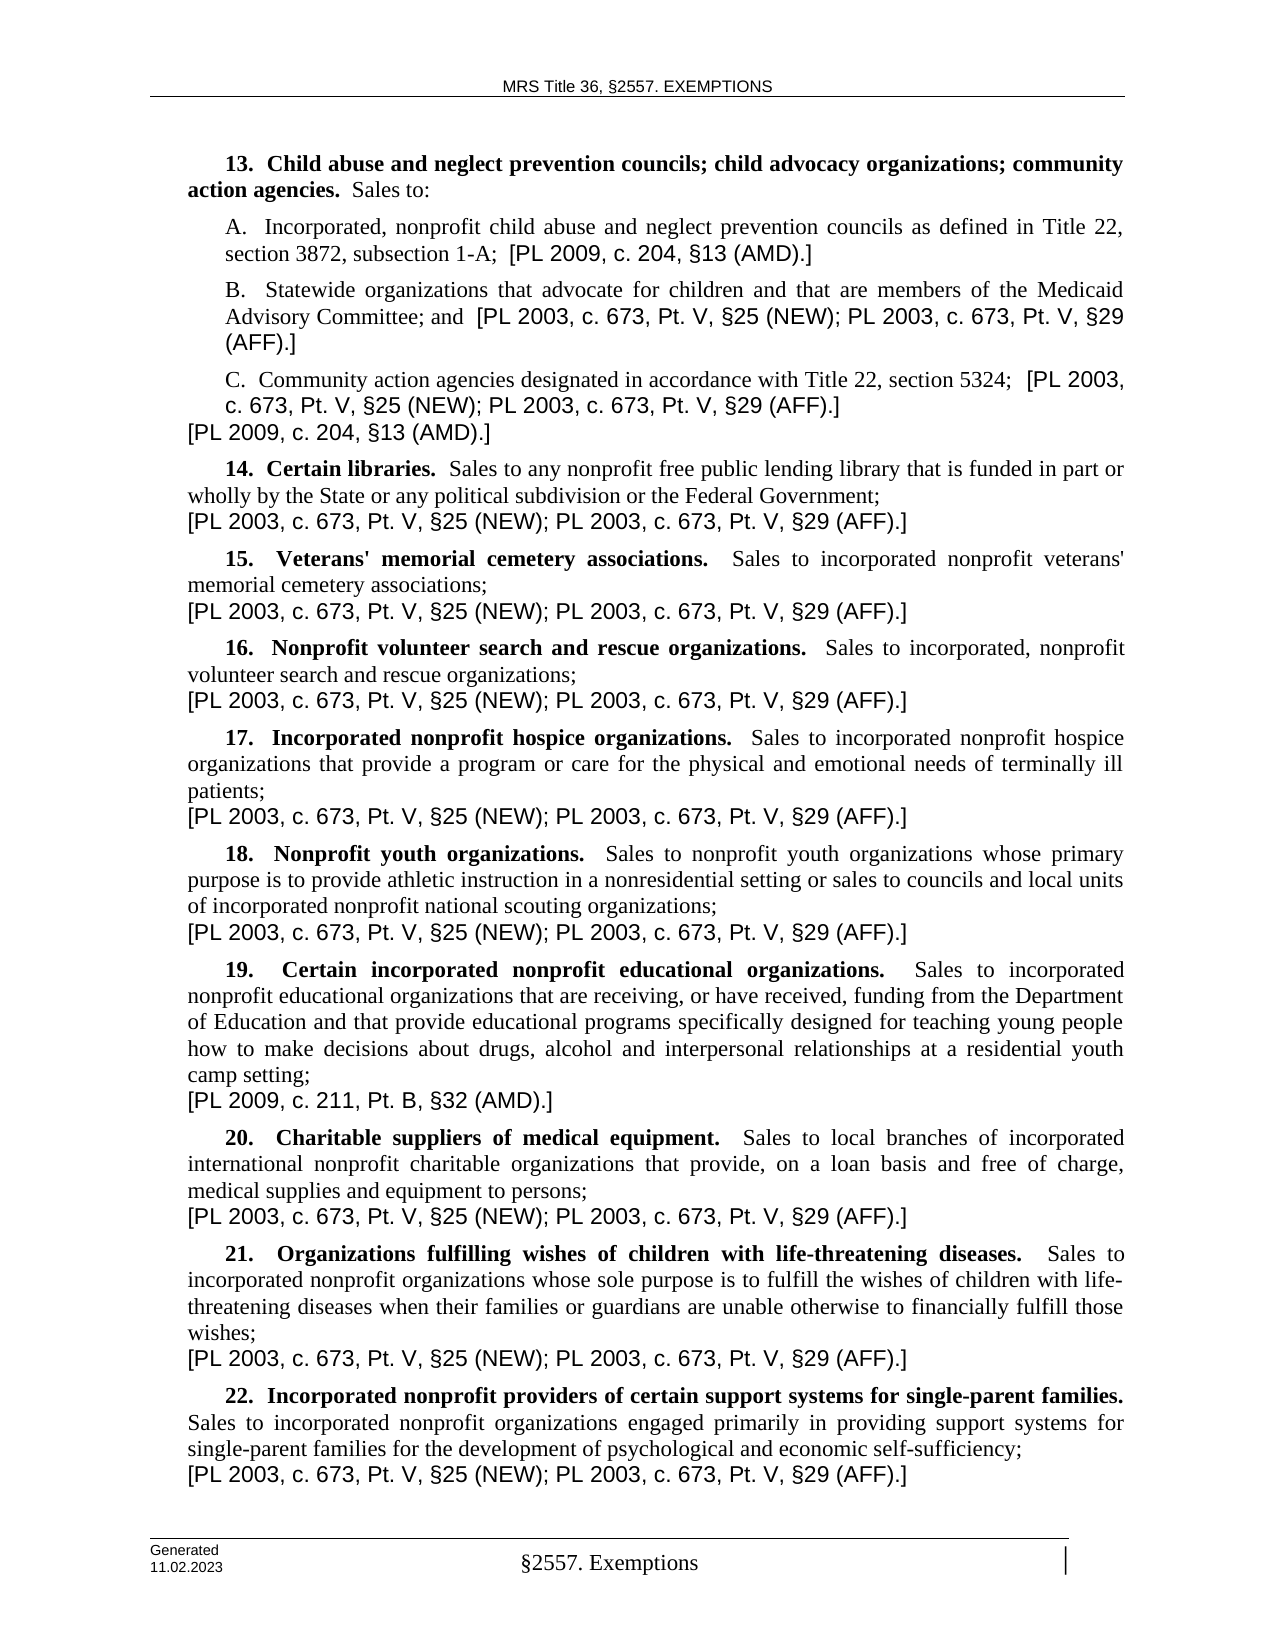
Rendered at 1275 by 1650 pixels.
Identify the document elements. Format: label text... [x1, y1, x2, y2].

text A. Incorporated, nonprofit child abuse and neglect prevention councils as defined in Title 22, section 3872, subsection 1‑A; [PL 2009, c. 204, §13 (AMD).] [225, 213, 1125, 266]
text [PL 2003, c. 673, Pt. V, §25 (NEW); PL 2003, c. 673, Pt. V, §29 (AFF).] [187, 1345, 1125, 1372]
text [PL 2003, c. 673, Pt. V, §25 (NEW); PL 2003, c. 673, Pt. V, §29 (AFF).] [187, 803, 1125, 829]
text [PL 2003, c. 673, Pt. V, §25 (NEW); PL 2003, c. 673, Pt. V, §29 (AFF).] [187, 919, 1125, 945]
text 13. Child abuse and neglect prevention councils; child advocacy organizations; community action agencies. Sales to: [187, 150, 1125, 203]
text 17. Incorporated nonprofit hospice organizations. Sales to incorporated nonprofit hospice organizations that provide a program or care for the physical and emotional needs of terminally ill patients; [187, 724, 1125, 803]
text C. Community action agencies designated in accordance with Title 22, section 5324; [PL 2003, c. 673, Pt. V, §25 (NEW); PL 2003, c. 673, Pt. V, §29 (AFF).] [225, 366, 1125, 419]
text 21. Organizations fulfilling wishes of children with life-threatening diseases. Sales to incorporated nonprofit organizations whose sole purpose is to fulfill the wishes of children with life-threatening diseases when their families or guardians are unable otherwise to financially fulfill those wishes; [187, 1240, 1125, 1345]
text 19. Certain incorporated nonprofit educational organizations. Sales to incorporated nonprofit educational organizations that are receiving, or have received, funding from the Department of Education and that provide educational programs specifically designed for teaching young people how to make decisions about drugs, alcohol and interpersonal relationships at a residential youth camp setting; [187, 956, 1125, 1087]
text [PL 2009, c. 211, Pt. B, §32 (AMD).] [187, 1087, 1125, 1114]
text B. Statewide organizations that advocate for children and that are members of the Medicaid Advisory Committee; and [PL 2003, c. 673, Pt. V, §25 (NEW); PL 2003, c. 673, Pt. V, §29 (AFF).] [225, 276, 1125, 356]
text [PL 2003, c. 673, Pt. V, §25 (NEW); PL 2003, c. 673, Pt. V, §29 (AFF).] [187, 1203, 1125, 1229]
text [PL 2009, c. 204, §13 (AMD).] [187, 419, 1125, 445]
text [PL 2003, c. 673, Pt. V, §25 (NEW); PL 2003, c. 673, Pt. V, §29 (AFF).] [187, 598, 1125, 624]
text 22. Incorporated nonprofit providers of certain support systems for single-parent families. Sales to incorporated nonprofit organizations engaged primarily in providing support systems for single-parent families for the development of psychological and economic self-sufficiency; [187, 1382, 1125, 1461]
text [PL 2003, c. 673, Pt. V, §25 (NEW); PL 2003, c. 673, Pt. V, §29 (AFF).] [187, 508, 1125, 534]
text 14. Certain libraries. Sales to any nonprofit free public lending library that is funded in part or wholly by the State or any political subdivision or the Federal Government; [187, 456, 1125, 508]
text 18. Nonprofit youth organizations. Sales to nonprofit youth organizations whose primary purpose is to provide athletic instruction in a nonresidential setting or sales to councils and local units of incorporated nonprofit national scouting organizations; [187, 840, 1125, 919]
text [PL 2003, c. 673, Pt. V, §25 (NEW); PL 2003, c. 673, Pt. V, §29 (AFF).] [187, 1461, 1125, 1488]
text 15. Veterans' memorial cemetery associations. Sales to incorporated nonprofit veterans' memorial cemetery associations; [187, 545, 1125, 598]
text [PL 2003, c. 673, Pt. V, §25 (NEW); PL 2003, c. 673, Pt. V, §29 (AFF).] [187, 687, 1125, 713]
text 20. Charitable suppliers of medical equipment. Sales to local branches of incorporated international nonprofit charitable organizations that provide, on a loan basis and free of charge, medical supplies and equipment to persons; [187, 1124, 1125, 1203]
text 16. Nonprofit volunteer search and rescue organizations. Sales to incorporated, nonprofit volunteer search and rescue organizations; [187, 634, 1125, 687]
